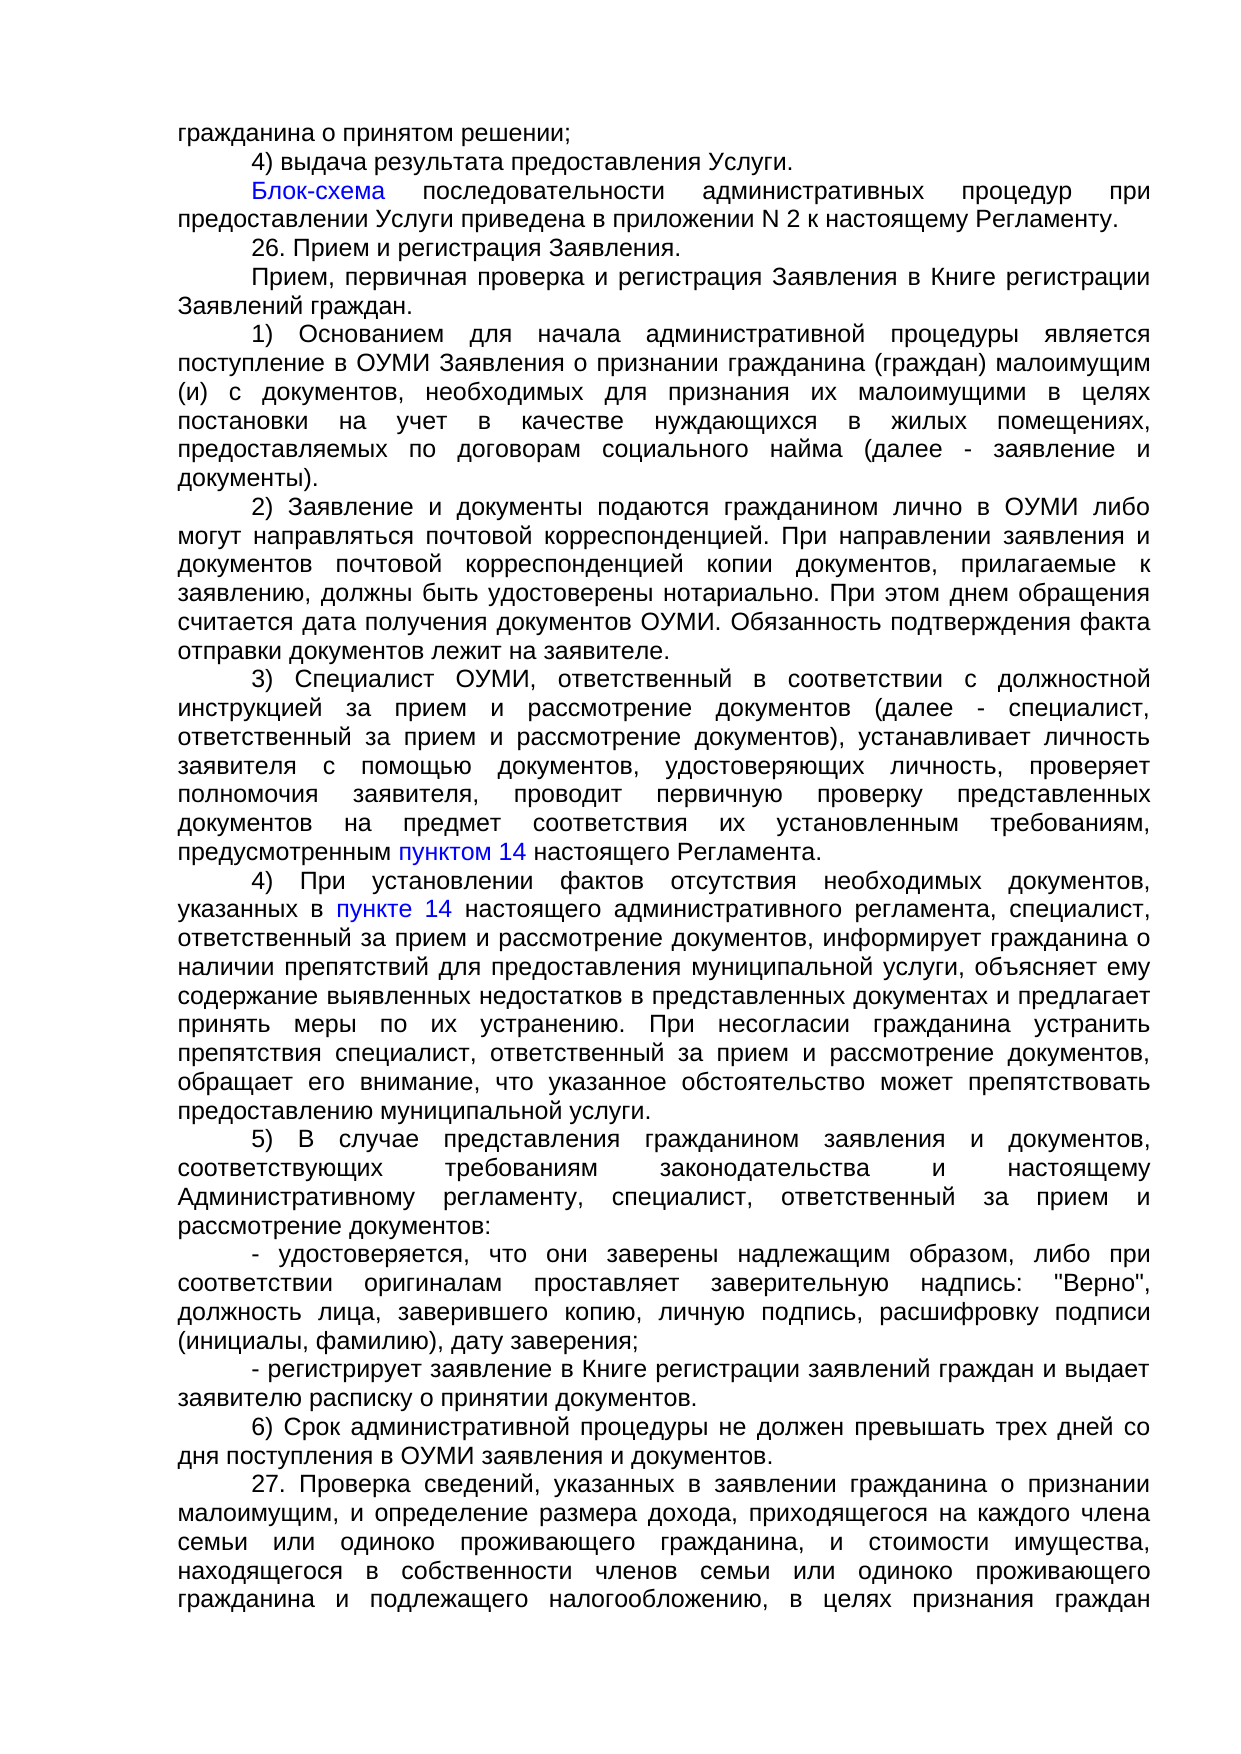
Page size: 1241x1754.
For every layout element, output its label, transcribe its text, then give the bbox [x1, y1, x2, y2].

text - регистрирует заявление в Книге регистрации заявлений граждан и выдает заявителю расписку о принятии документов. [177, 1354, 1152, 1412]
text 5) В случае представления гражданином заявления и документов, соответствующих требованиям законодательства и настоящему Административному регламенту, специалист, ответственный за прием и рассмотрение документов: [177, 1124, 1152, 1239]
text Блок-схема последовательности административных процедур при предоставлении Услуги приведена в приложении N 2 к настоящему Регламенту. [177, 176, 1152, 233]
text 26. Прием и регистрация Заявления. [177, 233, 1152, 262]
text Прием, первичная проверка и регистрация Заявления в Книге регистрации Заявлений граждан. [177, 262, 1152, 319]
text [177, 118, 1152, 147]
text 3) Специалист ОУМИ, ответственный в соответствии с должностной инструкцией за прием и рассмотрение документов (далее - специалист, ответственный за прием и рассмотрение документов), устанавливает личность заявителя с помощью документов, удостоверяющих личность, проверяет полномочия заявителя, проводит первичную проверку представленных документов на предмет соответствия их установленным требованиям, предусмотренным пунктом 14 настоящего Регламента. [177, 664, 1152, 866]
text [177, 1469, 1152, 1613]
text 4) При установлении фактов отсутствия необходимых документов, указанных в пункте 14 настоящего административного регламента, специалист, ответственный за прием и рассмотрение документов, информирует гражданина о наличии препятствий для предоставления муниципальной услуги, объясняет ему содержание выявленных недостатков в представленных документах и предлагает принять меры по их устранению. При несогласии гражданина устранить препятствия специалист, ответственный за прием и рассмотрение документов, обращает его внимание, что указанное обстоятельство может препятствовать предоставлению муниципальной услуги. [177, 866, 1152, 1124]
text 4) выдача результата предоставления Услуги. [177, 147, 1152, 176]
text 2) Заявление и документы подаются гражданином лично в ОУМИ либо могут направляться почтовой корреспонденцией. При направлении заявления и документов почтовой корреспонденцией копии документов, прилагаемые к заявлению, должны быть удостоверены нотариально. При этом днем обращения считается дата получения документов ОУМИ. Обязанность подтверждения факта отправки документов лежит на заявителе. [177, 492, 1152, 664]
text 1) Основанием для начала административной процедуры является поступление в ОУМИ Заявления о признании гражданина (граждан) малоимущим (и) с документов, необходимых для признания их малоимущими в целях постановки на учет в качестве нуждающихся в жилых помещениях, предоставляемых по договорам социального найма (далее - заявление и документы). [177, 319, 1152, 492]
text - удостоверяется, что они заверены надлежащим образом, либо при соответствии оригиналам проставляет заверительную надпись: "Верно", должность лица, заверившего копию, личную подпись, расшифровку подписи (инициалы, фамилию), дату заверения; [177, 1239, 1152, 1354]
text 6) Срок административной процедуры не должен превышать трех дней со дня поступления в ОУМИ заявления и документов. [177, 1412, 1152, 1469]
